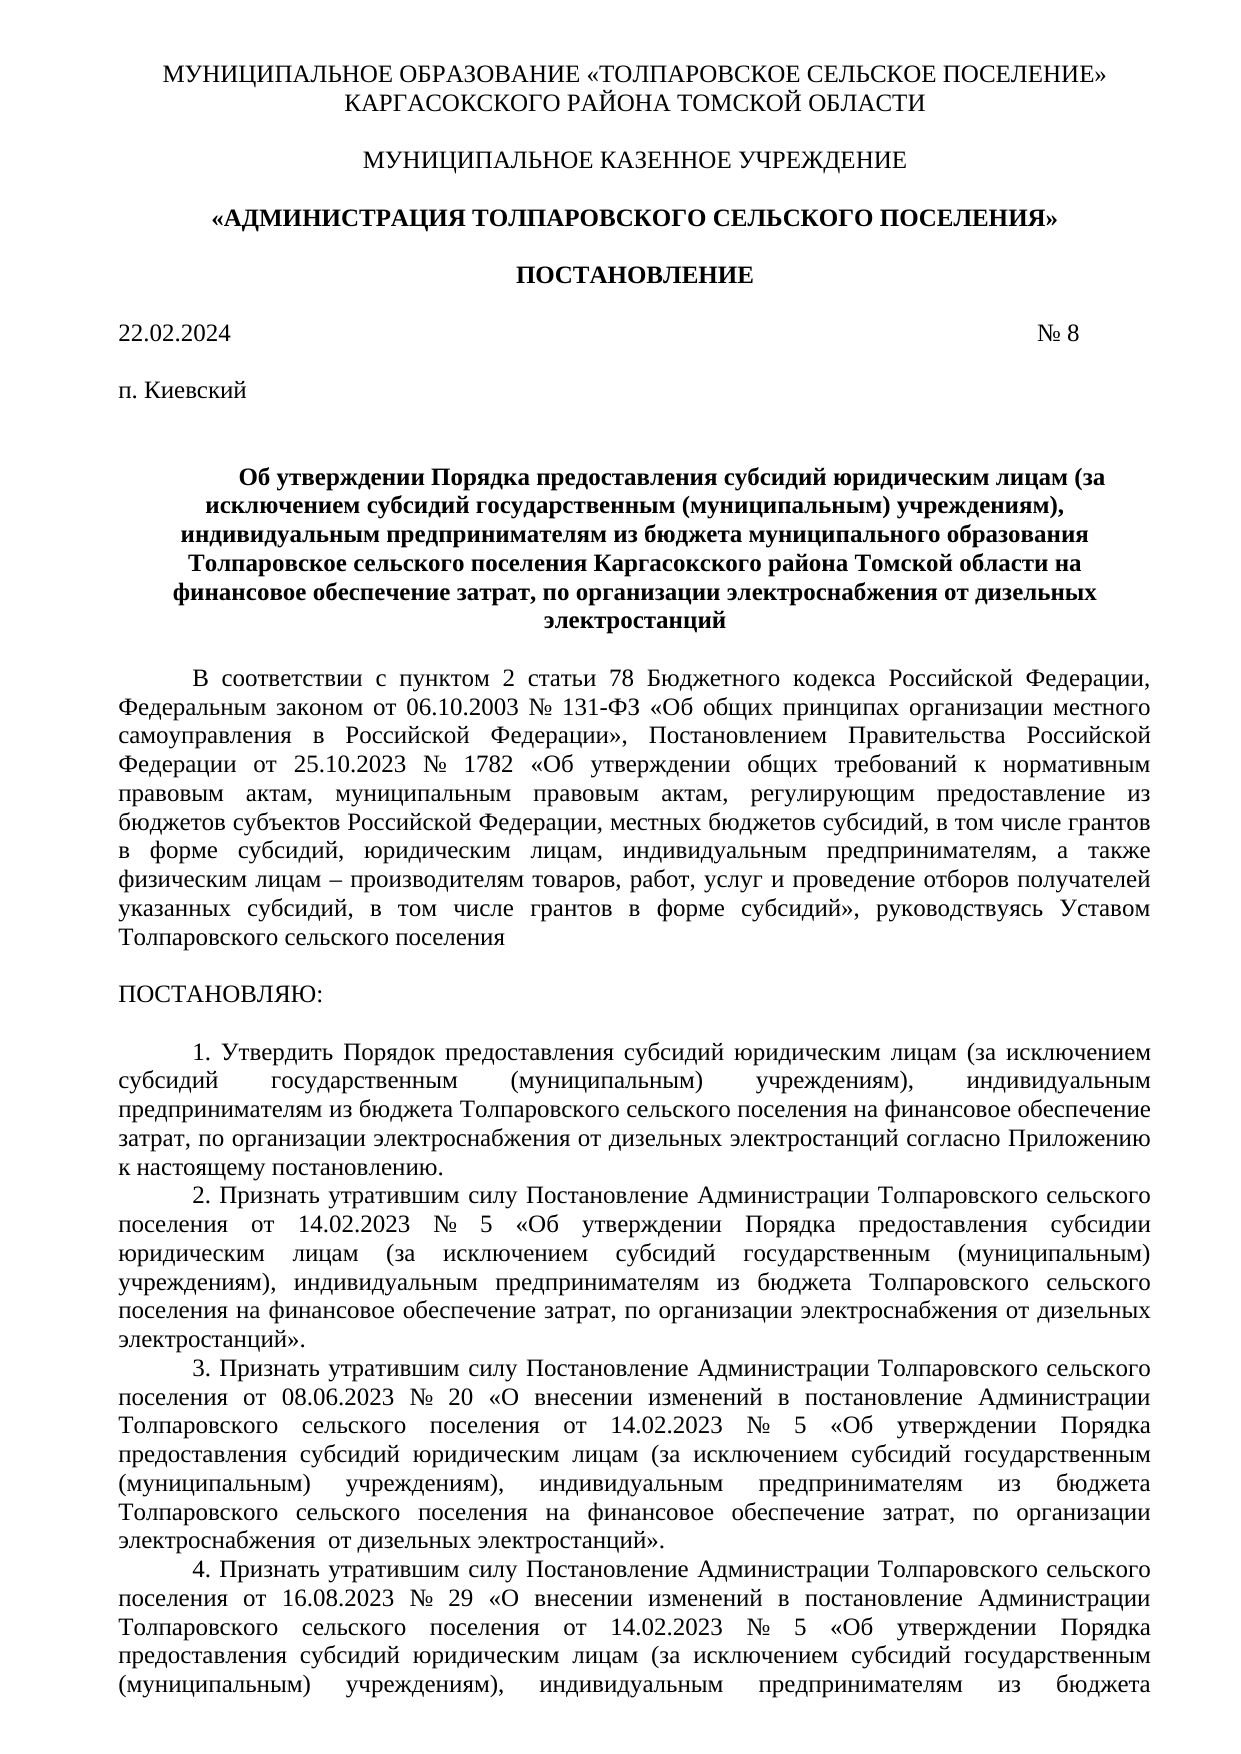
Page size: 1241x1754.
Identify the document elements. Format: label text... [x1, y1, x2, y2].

text 2. Признать утратившим силу Постановление Администрации Толпаровского сельского поселения от 14.02.2023 № 5 «Об утверждении Порядка предоставления субсидии юридическим лицам (за исключением субсидий государственным (муниципальным) учреждениям), индивидуальным предпринимателям из бюджета Толпаровского сельского поселения на финансовое обеспечение затрат, по организации электроснабжения от дизельных электростанций». [118, 1180, 1152, 1353]
text «АДМИНИСТРАЦИЯ ТОЛПАРОВСКОГО СЕЛЬСКОГО ПОСЕЛЕНИЯ» [118, 203, 1152, 232]
text Об утверждении Порядка предоставления субсидий юридическим лицам (за исключением субсидий государственным (муниципальным) учреждениям), индивидуальным предпринимателям из бюджета муниципального образования Толпаровское сельского поселения Каргасокского района Томской области на финансовое обеспечение затрат, по организации электроснабжения от дизельных электростанций [118, 462, 1152, 634]
text В соответствии с пунктом 2 статьи 78 Бюджетного кодекса Российской Федерации, Федеральным законом от 06.10.2003 № 131-ФЗ «Об общих принципах организации местного самоуправления в Российской Федерации», Постановлением Правительства Российской Федерации от 25.10.2023 № 1782 «Об утверждении общих требований к нормативным правовым актам, муниципальным правовым актам, регулирующим предоставление из бюджетов субъектов Российской Федерации, местных бюджетов субсидий, в том числе грантов в форме субсидий, юридическим лицам, индивидуальным предпринимателям, а также физическим лицам – производителям товаров, работ, услуг и проведение отборов получателей указанных субсидий, в том числе грантов в форме субсидий», руководствуясь Уставом Толпаровского сельского поселения [118, 663, 1152, 950]
text п. Киевский [118, 375, 1152, 404]
text МУНИЦИПАЛЬНОЕ ОБРАЗОВАНИЕ «ТОЛПАРОВСКОЕ СЕЛЬСКОЕ ПОСЕЛЕНИЕ» [118, 59, 1152, 88]
text ПОСТАНОВЛЯЮ: [118, 979, 1152, 1008]
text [118, 1554, 1152, 1698]
text КАРГАСОКСКОГО РАЙОНА ТОМСКОЙ ОБЛАСТИ [118, 88, 1152, 117]
text ПОСТАНОВЛЕНИЕ [118, 260, 1152, 289]
text 3. Признать утратившим силу Постановление Администрации Толпаровского сельского поселения от 08.06.2023 № 20 «О внесении изменений в постановление Администрации Толпаровского сельского поселения от 14.02.2023 № 5 «Об утверждении Порядка предоставления субсидий юридическим лицам (за исключением субсидий государственным (муниципальным) учреждениям), индивидуальным предпринимателям из бюджета Толпаровского сельского поселения на финансовое обеспечение затрат, по организации электроснабжения от дизельных электростанций». [118, 1353, 1152, 1554]
text МУНИЦИПАЛЬНОЕ КАЗЕННОЕ УЧРЕЖДЕНИЕ [118, 145, 1152, 174]
text 1. Утвердить Порядок предоставления субсидий юридическим лицам (за исключением субсидий государственным (муниципальным) учреждениям), индивидуальным предпринимателям из бюджета Толпаровского сельского поселения на финансовое обеспечение затрат, по организации электроснабжения от дизельных электростанций согласно Приложению к настоящему постановлению. [118, 1037, 1152, 1180]
text 22.02.2024 № 8 [118, 318, 1152, 347]
